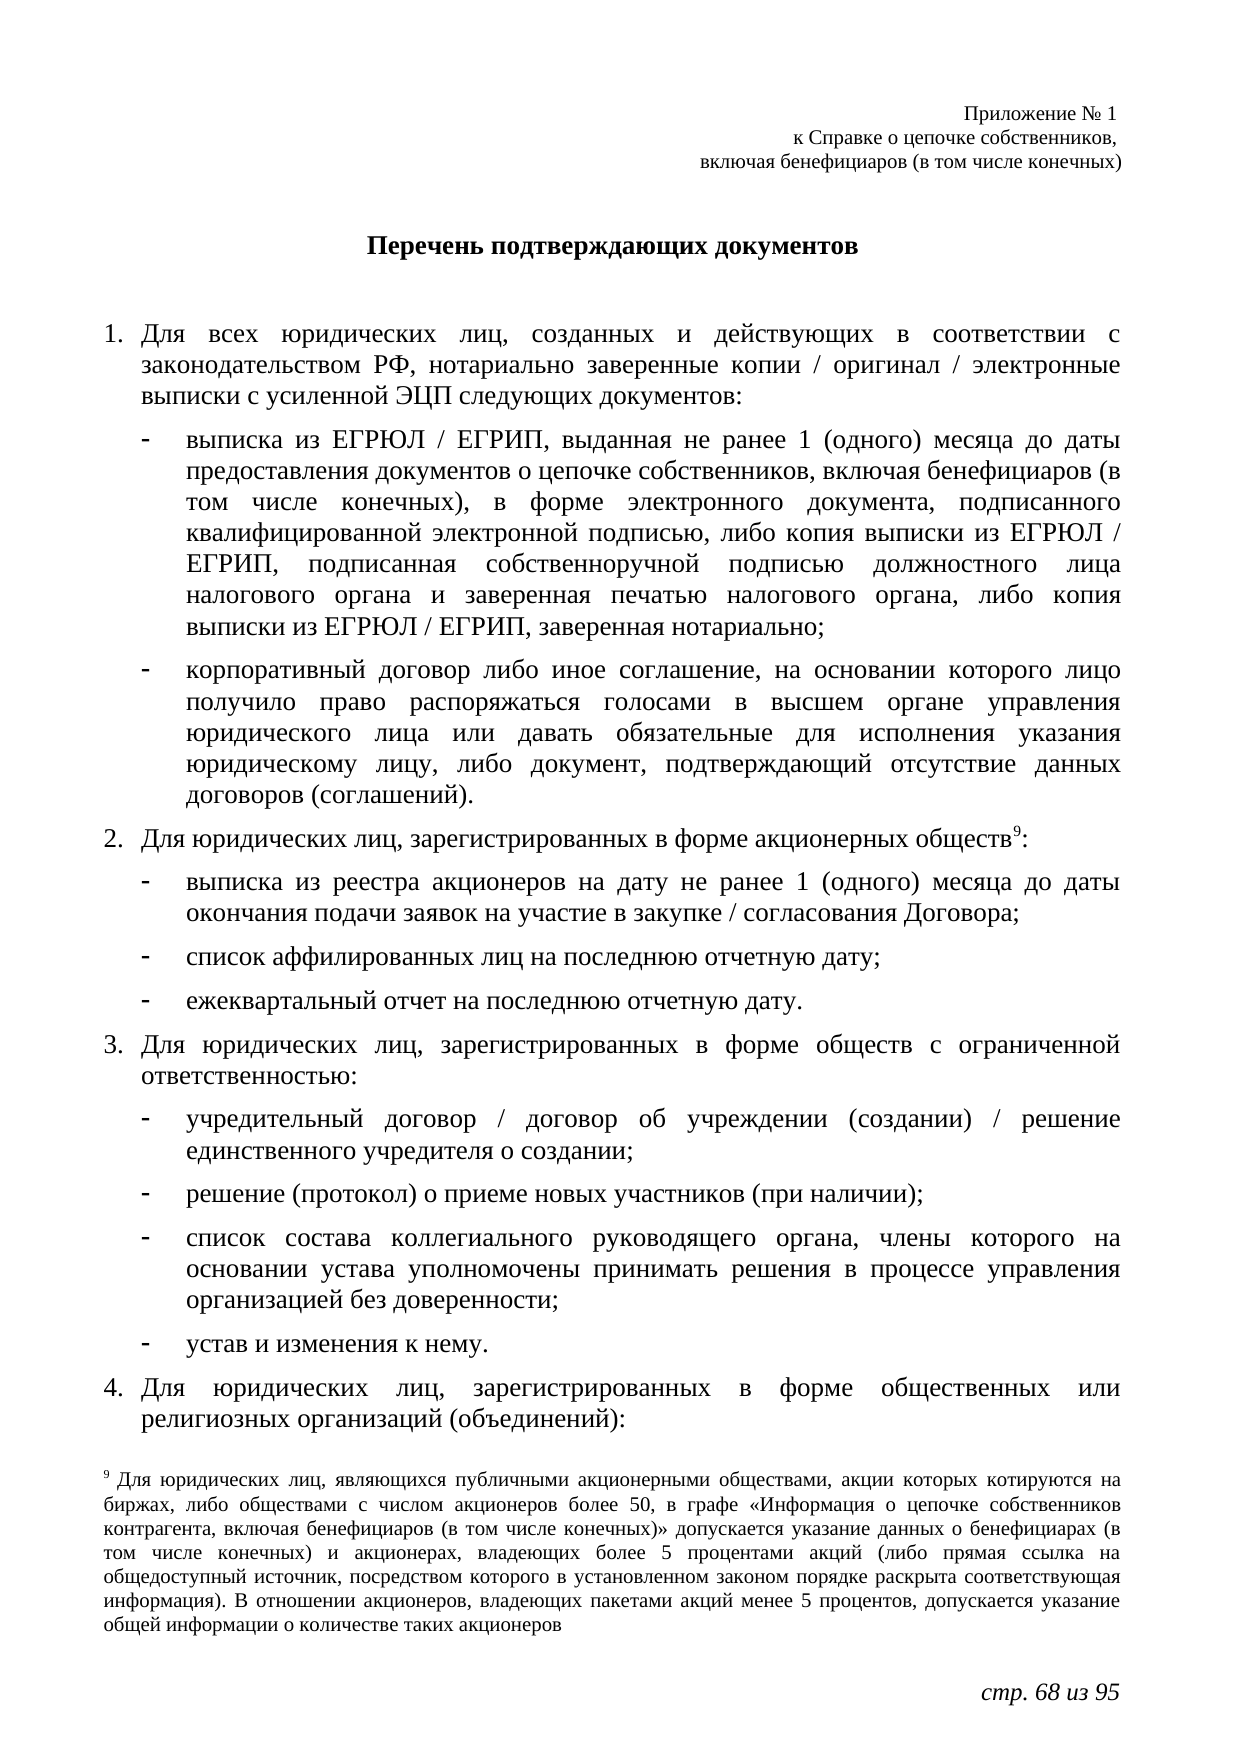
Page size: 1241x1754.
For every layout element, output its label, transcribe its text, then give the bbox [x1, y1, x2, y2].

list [141, 1221, 1122, 1315]
list Для юридических лиц, зарегистрированных в форме обществ с ограниченной ответственностью: [103, 1028, 1122, 1090]
list Для юридических лиц, зарегистрированных в форме общественных или религиозных организаций (объединений): [103, 1371, 1122, 1433]
text Приложение № 1 к Справке о цепочке собственников, включая бенефициаров (в том числе конечных) [103, 101, 1122, 173]
list Для всех юридических лиц, созданных и действующих в соответствии с законодательством РФ, нотариально заверенные копии / оригинал / электронные выписки с усиленной ЭЦП следующих документов: [103, 317, 1122, 410]
text Перечень подтверждающих документов [103, 229, 1122, 261]
list список аффилированных лиц на последнюю отчетную дату; [141, 940, 1122, 971]
list Для юридических лиц, зарегистрированных в форме акционерных обществ: [103, 822, 1122, 853]
list учредительный договор / договор об учреждении (создании) / решение единственного учредителя о создании; [141, 1102, 1122, 1165]
list выписка из реестра акционеров на дату не ранее 1 (одного) месяца до даты окончания подачи заявок на участие в закупке / согласования Договора; [141, 865, 1122, 928]
list решение (протокол) о приеме новых участников (при наличии); [141, 1177, 1122, 1209]
list выписка из ЕГРЮЛ / ЕГРИП, выданная не ранее 1 (одного) месяца до даты предоставления документов о цепочке собственников, включая бенефициаров (в том числе конечных), в форме электронного документа, подписанного квалифицированной электронной подписью, либо копия выписки из ЕГРЮЛ / ЕГРИП, подписанная собственноручной подписью должностного лица налогового органа и заверенная печатью налогового органа, либо копия выписки из ЕГРЮЛ / ЕГРИП, заверенная нотариально; [141, 423, 1122, 641]
list корпоративный договор либо иное соглашение, на основании которого лицо получило право распоряжаться голосами в высшем органе управления юридического лица или давать обязательные для исполнения указания юридическому лицу, либо документ, подтверждающий отсутствие данных договоров (соглашений). [141, 653, 1122, 809]
list ежеквартальный отчет на последнюю отчетную дату. [141, 984, 1122, 1015]
list устав и изменения к нему. [141, 1327, 1122, 1358]
